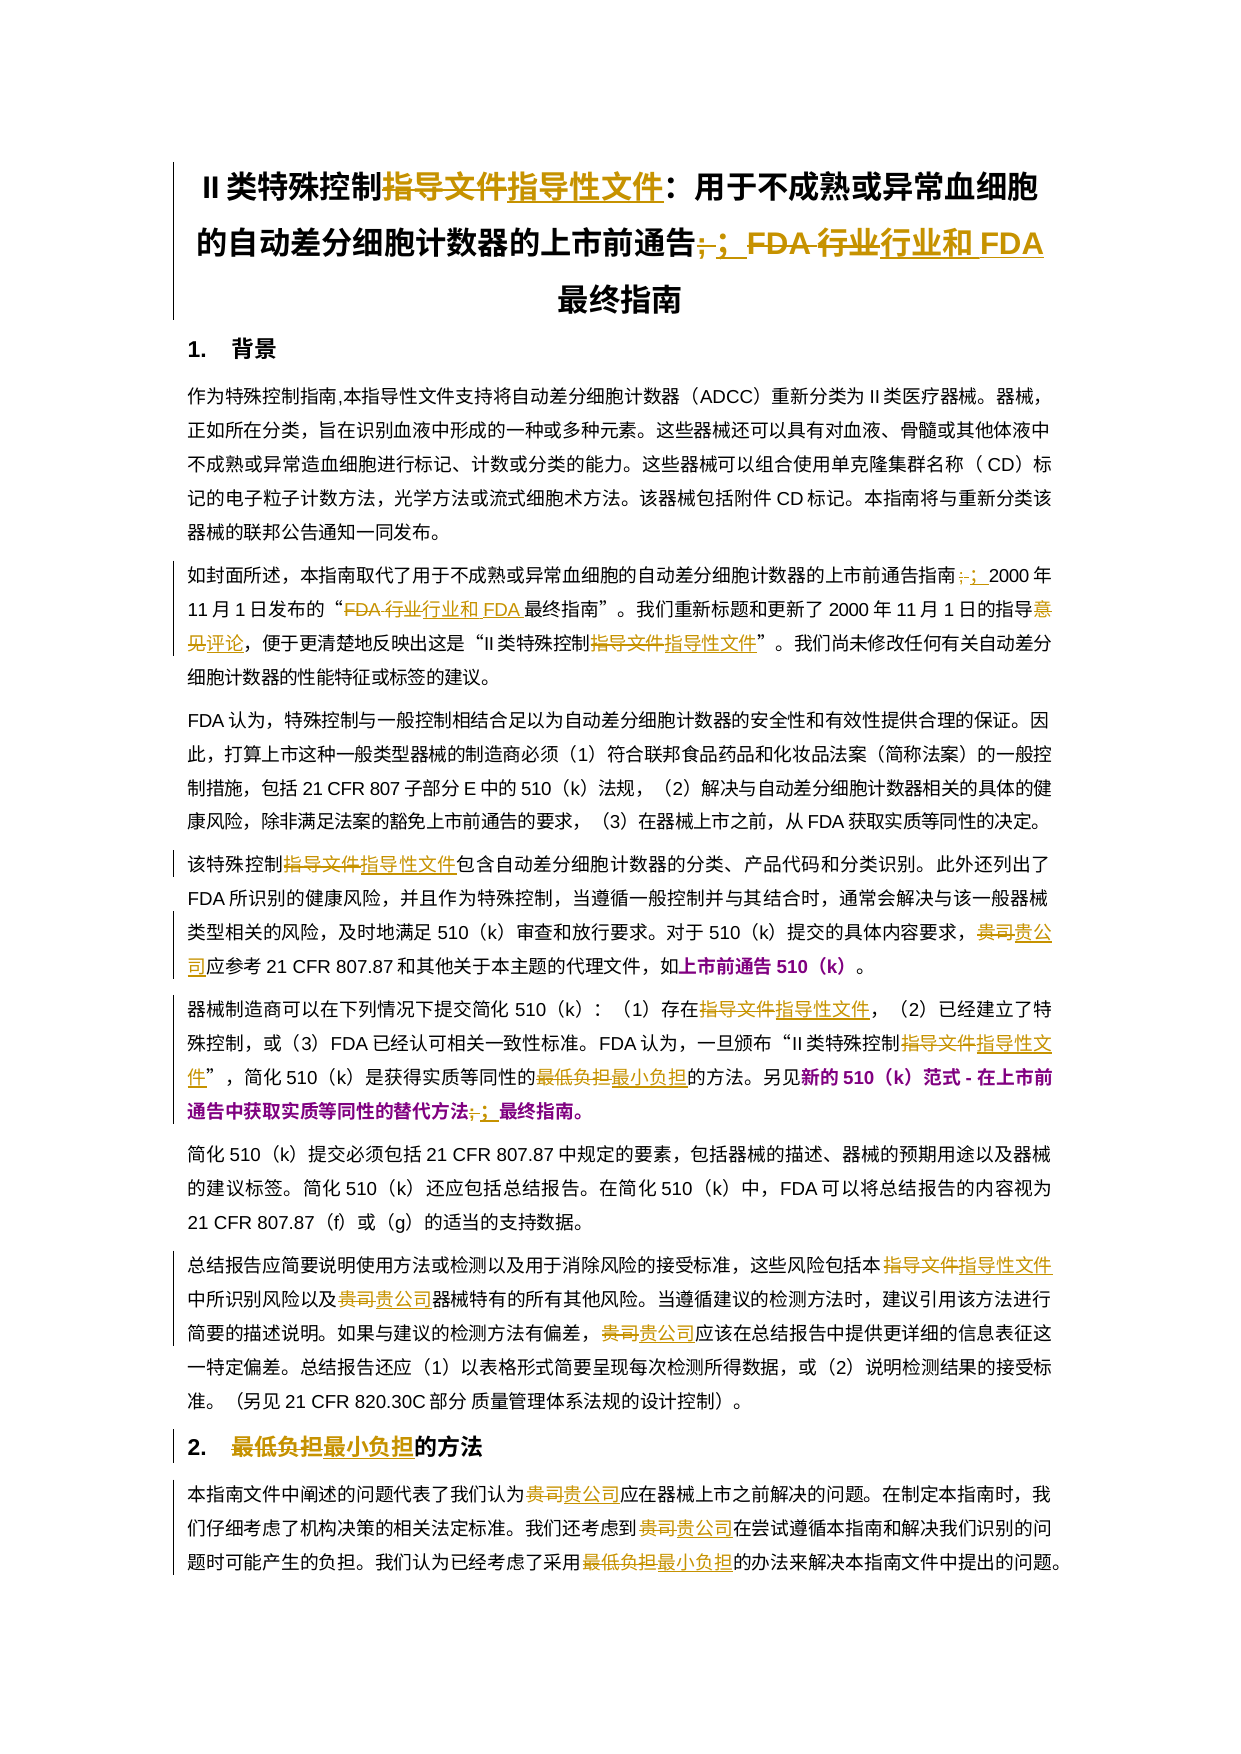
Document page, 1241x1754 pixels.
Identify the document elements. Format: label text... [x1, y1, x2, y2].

text FDA认为，特殊控制与一般控制相结合足以为自动差分细胞计数器的安全性和有效性提供合理的保证。因此，打算上市这种一般类型器械的制造商必须（1）符合联邦食品药品和化妆品法案（简称法案）的一般控制措施，包括21 CFR 807子部分 E中的510（k）法规，（2）解决与自动差分细胞计数器相关的具体的健康风险，除非满足法案的豁免上市前通告的要求，（3）在器械上市之前，从FDA获取实质等同性的决定。 [187, 705, 1053, 834]
text II类特殊控制：用于不成熟或异常血细胞的自动差分细胞计数器的上市前通告最终指南 [187, 162, 1053, 320]
text 该特殊控制包含自动差分细胞计数器的分类、产品代码和分类识别。此外还列出了FDA所识别的健康风险，并且作为特殊控制，当遵循一般控制并与其结合时，通常会解决与该一般器械类型相关的风险，及时地满足510（k）审查和放行要求。对于510（k）提交的具体内容要求，应参考21 CFR 807.87和其他关于本主题的代理文件，如上市前通告 510（k）。 [187, 850, 1053, 979]
text 2. 的方法 [187, 1429, 1053, 1462]
text 作为特殊控制指南,本指导性文件支持将自动差分细胞计数器（ADCC）重新分类为II类医疗器械。器械，正如所在分类，旨在识别血液中形成的一种或多种元素。这些器械还可以具有对血液、骨髓或其他体液中不成熟或异常造血细胞进行标记、计数或分类的能力。这些器械可以组合使用单克隆集群名称（CD）标记的电子粒子计数方法，光学方法或流式细胞术方法。该器械包括附件CD标记。本指南将与重新分类该器械的联邦公告通知一同发布。 [187, 382, 1053, 545]
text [187, 1480, 1053, 1575]
text 总结报告应简要说明使用方法或检测以及用于消除风险的接受标准，这些风险包括本中所识别风险以及器械特有的所有其他风险。当遵循建议的检测方法时，建议引用该方法进行简要的描述说明。如果与建议的检测方法有偏差，应该在总结报告中提供更详细的信息表征这一特定偏差。总结报告还应（1）以表格形式简要呈现每次检测所得数据，或（2）说明检测结果的接受标准。（另见21 CFR 820.30C部分 质量管理体系法规的设计控制）。 [187, 1251, 1053, 1413]
text 器械制造商可以在下列情况下提交简化510（k）：（1）存在，（2）已经建立了特殊控制，或（3）FDA已经认可相关一致性标准。FDA认为，一旦颁布“II类特殊控制”，简化510（k）是获得实质等同性的的方法。另见新的510（k）范式 - 在上市前通告中获取实质等同性的替代方法最终指南。 [187, 995, 1053, 1124]
text 如封面所述，本指南取代了用于不成熟或异常血细胞的自动差分细胞计数器的上市前通告指南2000年11月1日发布的“最终指南”。我们重新标题和更新了2000年11月1日的指导，便于更清楚地反映出这是“II类特殊控制”。我们尚未修改任何有关自动差分细胞计数器的性能特征或标签的建议。 [187, 561, 1053, 689]
text 简化510（k）提交必须包括21 CFR 807.87中规定的要素，包括器械的描述、器械的预期用途以及器械的建议标签。简化510（k）还应包括总结报告。在简化510（k）中，FDA可以将总结报告的内容视为21 CFR 807.87（f）或（g）的适当的支持数据。 [187, 1140, 1053, 1235]
text 1. 背景 [187, 331, 1053, 364]
